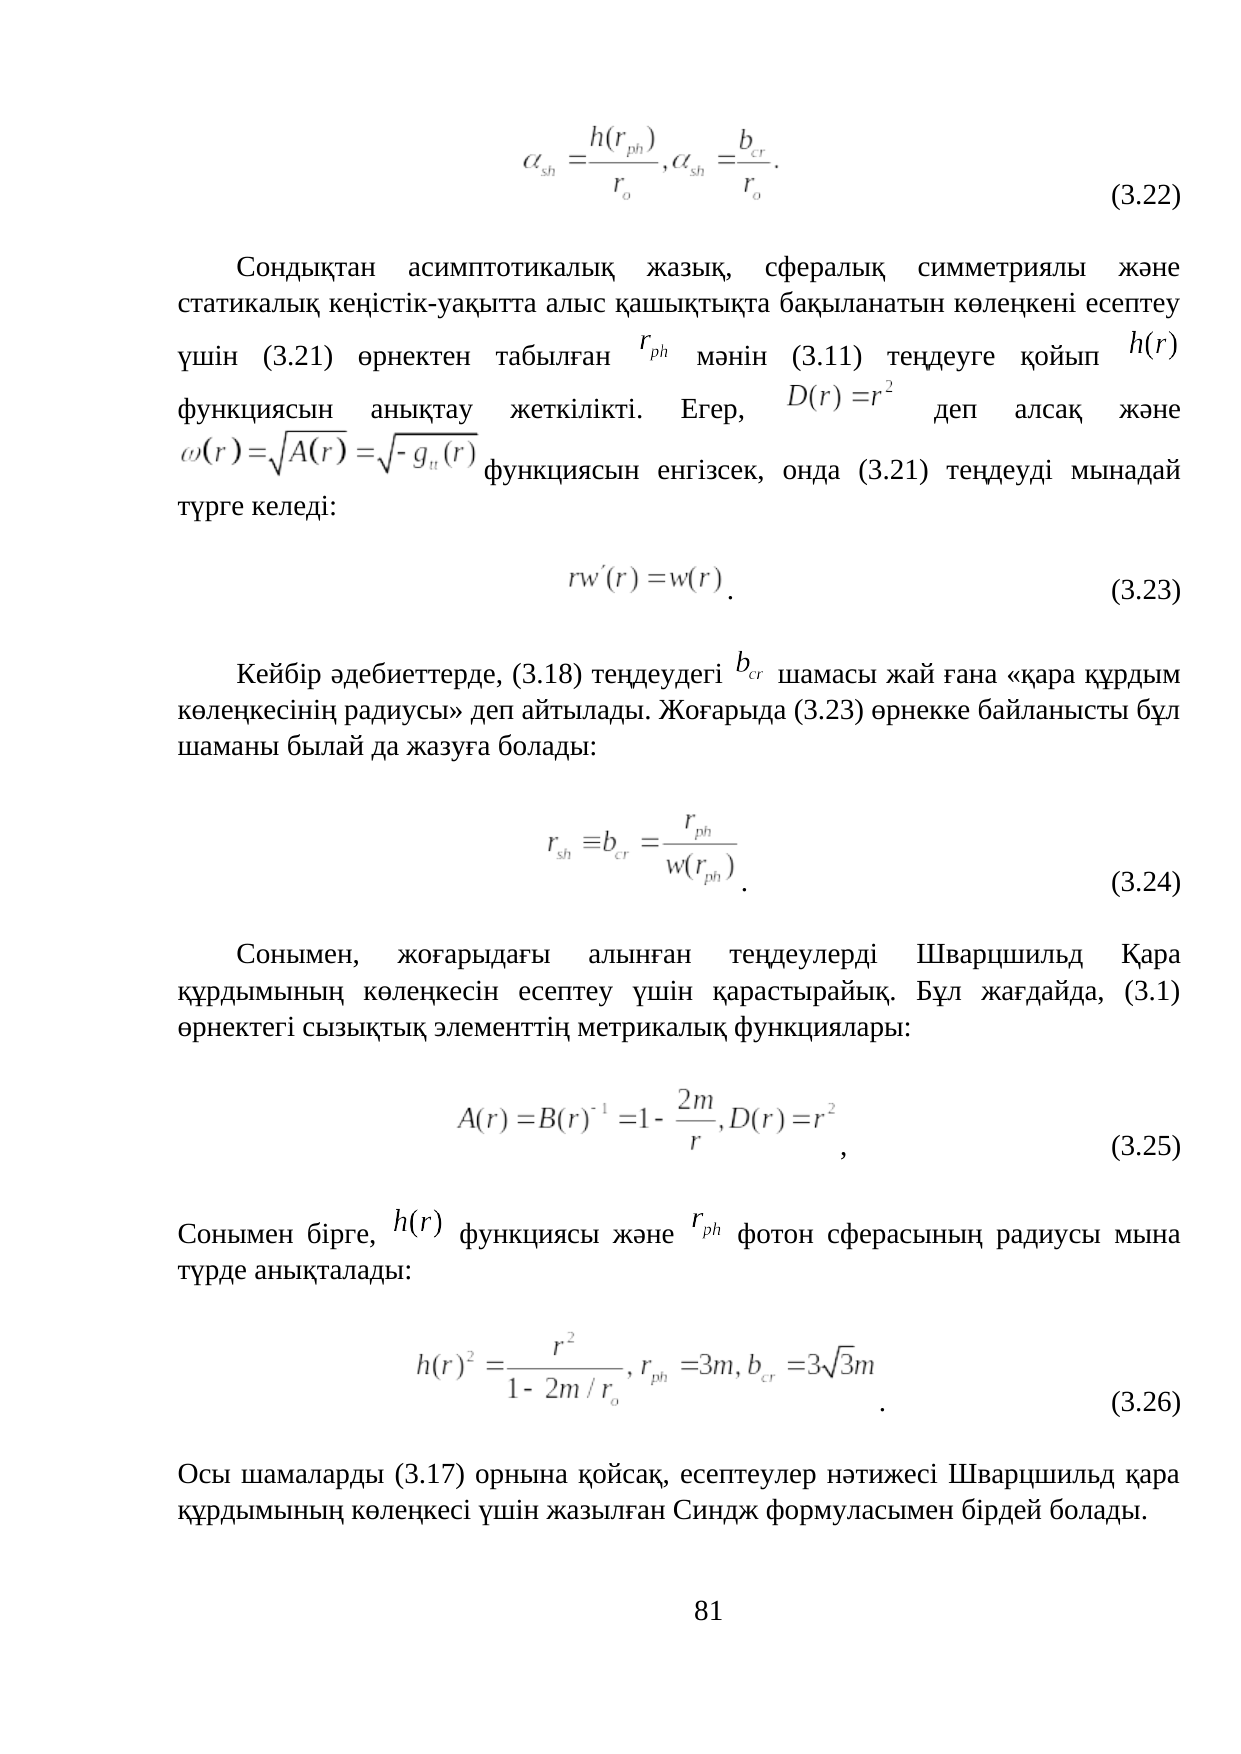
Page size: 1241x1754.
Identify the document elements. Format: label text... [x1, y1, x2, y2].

text Сонымен бірге, функциясы және фотон сферасының радиусы мына түрде анықталады: [177, 1200, 1181, 1286]
text Сонымен, жоғарыдағы алынған теңдеулерді Шварцшильд Қара құрдымының көлеңкесін есептеу үшін қарастырайық. Бұл жағдайда, (3.1) өрнектегі сызықтық элементтің метрикалық функциялары: [177, 937, 1181, 1042]
text Осы шамаларды (3.17) орнына қойсақ, есептеулер нәтижесі Шварцшильд қара құрдымының көлеңкеcі үшін жазылған Синдж формуласымен бірдей болады. [177, 1456, 1181, 1526]
text . (3.24) [177, 800, 1181, 898]
text . (3.23) [177, 561, 1181, 606]
text . (3.26) [177, 1325, 1181, 1417]
text Сондықтан асимптотикалық жазық, сфералық симметриялы және статикалық кеңістік-уақытта алыс қашықтықта бақыланатын көлеңкені есептеу үшін (3.21) өрнектен табылған мәнін (3.11) теңдеуге қойып функциясын анықтау жеткілікті. Егер, деп алсақ және функциясын енгізсек, онда (3.21) теңдеуді мынадай түрге келеді: [177, 249, 1181, 522]
text (3.22) [177, 118, 1181, 211]
text , (3.25) [177, 1081, 1181, 1161]
text Кейбір әдебиеттерде, (3.18) теңдеудегі шамасы жай ғана «қара құрдым көлеңкесінің радиусы» деп айтылады. Жоғарыда (3.23) өрнекке байланысты бұл шаманы былай да жазуға болады: [177, 644, 1181, 762]
